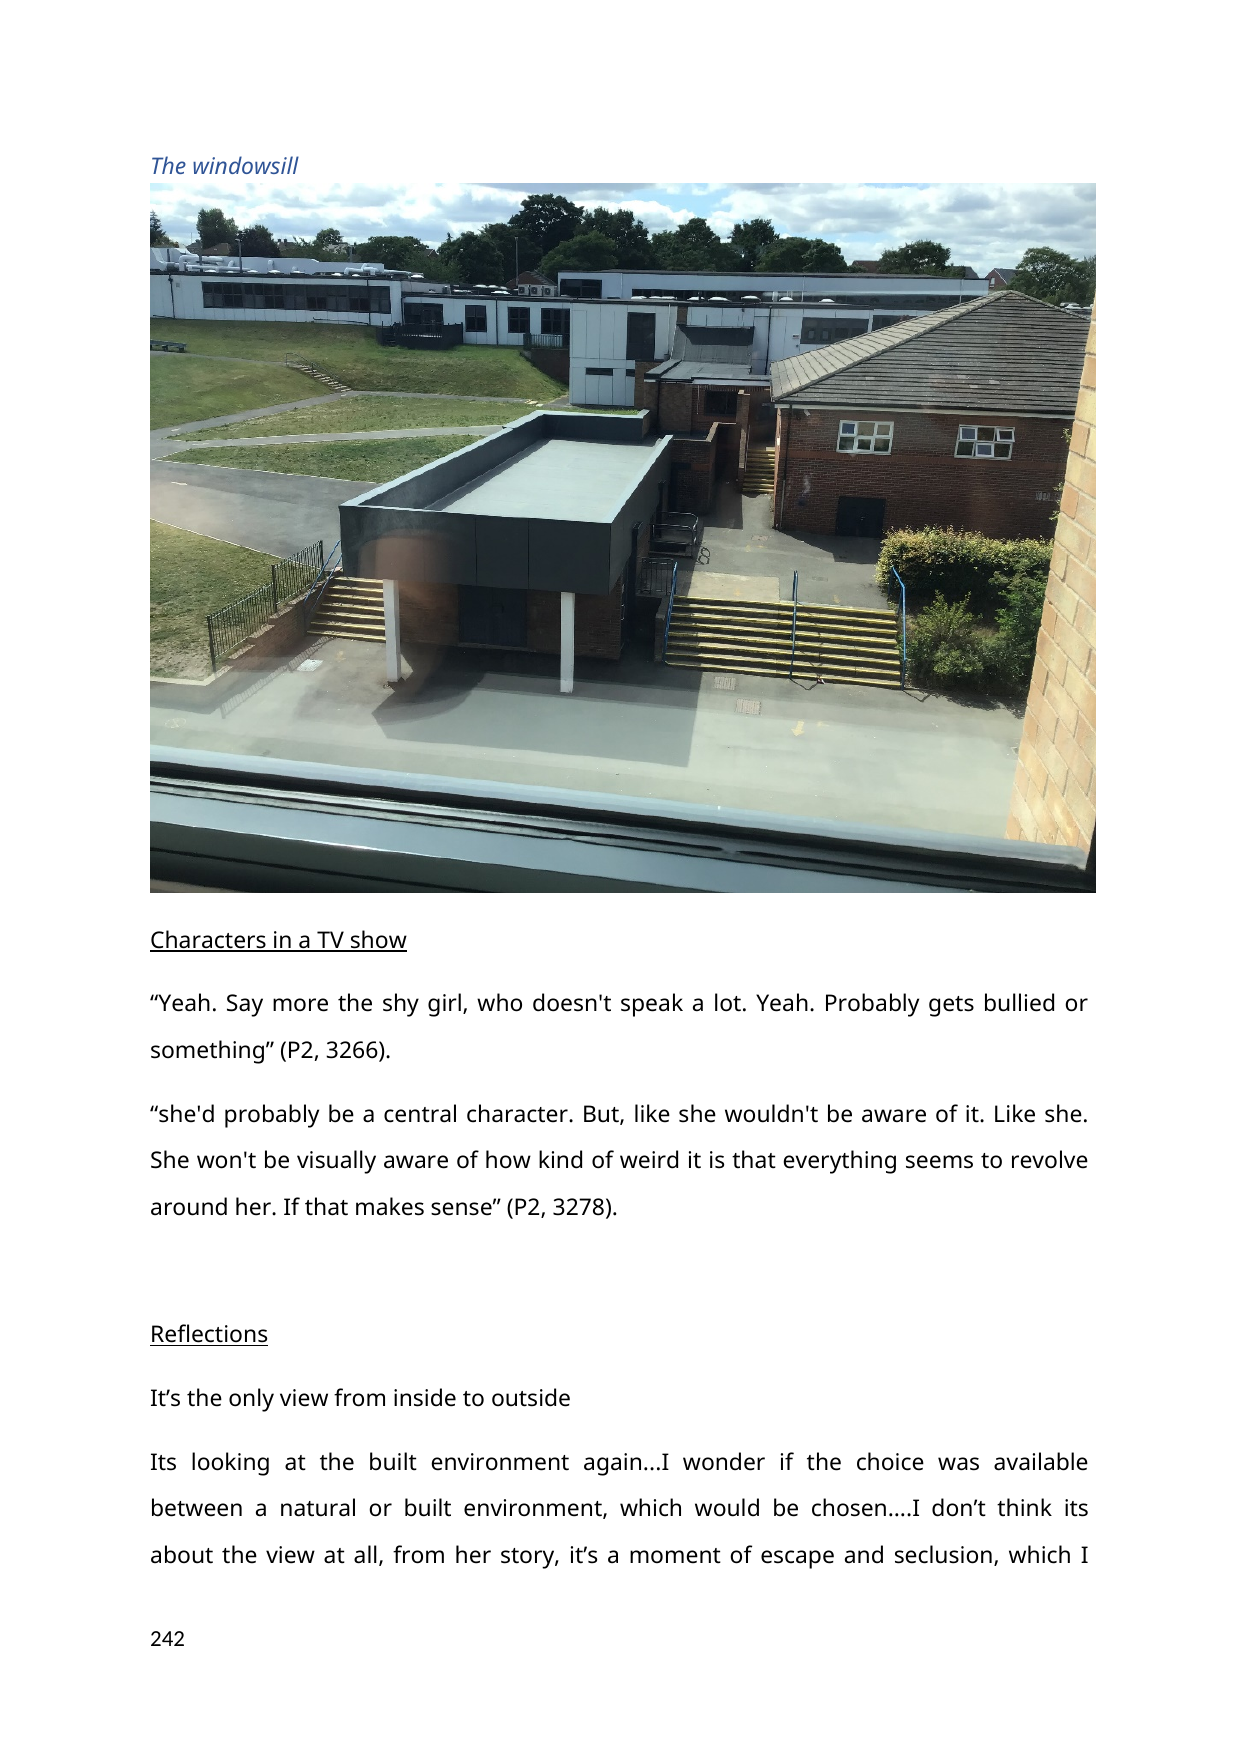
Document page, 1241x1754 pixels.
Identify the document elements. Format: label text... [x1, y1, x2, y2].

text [150, 1446, 1090, 1571]
text “Yeah. Say more the shy girl, who doesn't speak a lot. Yeah. Probably gets bullied or something” (P2, 3266). [150, 987, 1090, 1065]
picture [150, 183, 1096, 893]
subtitle The windowsill [150, 150, 1090, 181]
text Reflections [150, 1318, 1090, 1350]
text It’s the only view from inside to outside [150, 1382, 1090, 1413]
text Characters in a TV show [150, 924, 1090, 955]
text “she'd probably be a central character. But, like she wouldn't be aware of it. Like she. She won't be visually aware of how kind of weird it is that everything seems to revolve around her. If that makes sense” (P2, 3278). [150, 1098, 1090, 1223]
